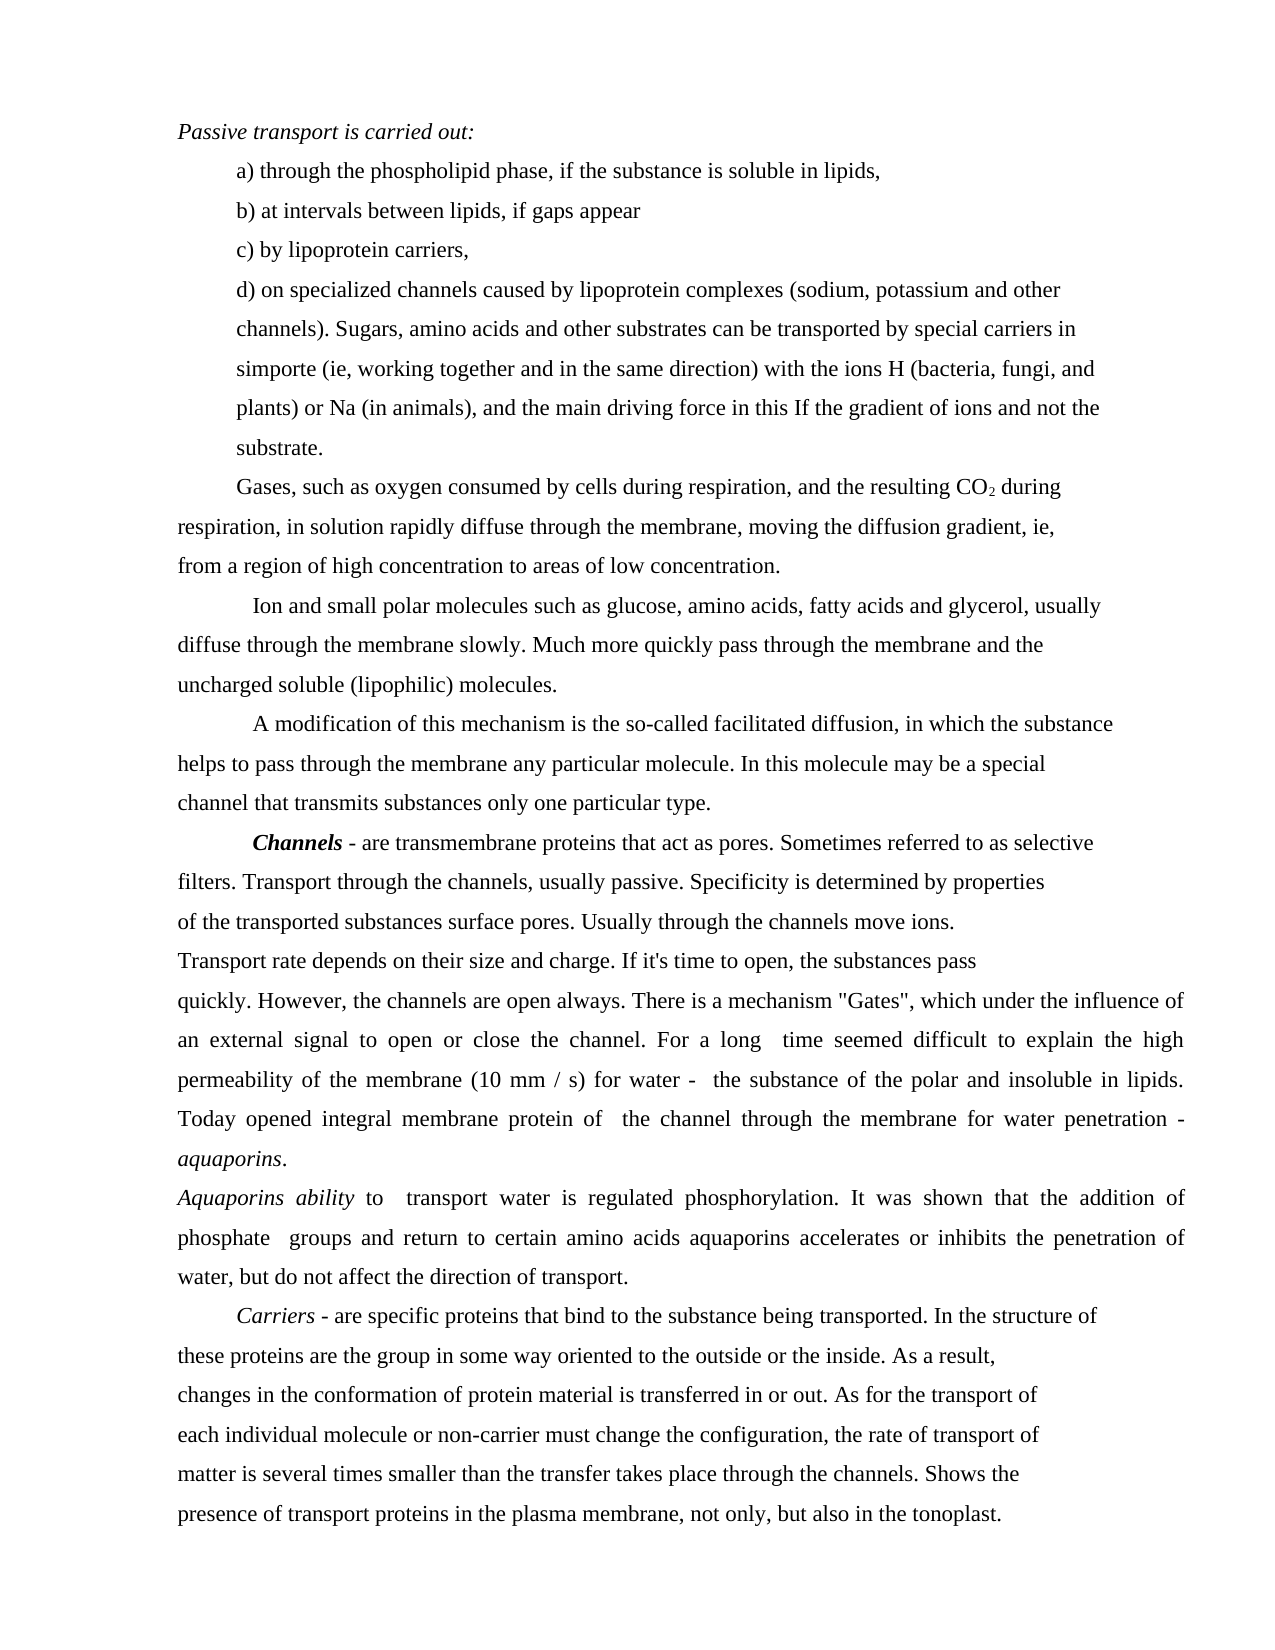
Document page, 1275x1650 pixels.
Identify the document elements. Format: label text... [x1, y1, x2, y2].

text helps to pass through the membrane any particular molecule. In this molecule may be a special [177, 750, 1186, 776]
text d) on specialized channels caused by lipoprotein complexes (sodium, potassium and other [177, 276, 1186, 302]
text matter is several times smaller than the transfer takes place through the channels. Shows the [177, 1460, 1186, 1487]
text filters. Transport through the channels, usually passive. Specificity is determined by properties [177, 868, 1186, 894]
text Passive transport is carried out: [177, 118, 1186, 144]
text diffuse through the membrane slowly. Much more quickly pass through the membrane and the [177, 631, 1186, 658]
text quickly. However, the channels are open always. There is a mechanism "Gates", which under the influence of an external signal to open or close the channel. For a long time seemed difficult to explain the high permeability of the membrane (10 mm / s) for water - the substance of the polar and insoluble in lipids. Today opened integral membrane protein of the channel through the membrane for water penetration - aquaporins. [177, 987, 1186, 1171]
text changes in the conformation of protein material is transferred in or out. As for the transport of [177, 1381, 1186, 1408]
text these proteins are the group in some way oriented to the outside or the inside. As a result, [177, 1342, 1186, 1368]
text presence of transport proteins in the plasma membrane, not only, but also in the tonoplast. [177, 1500, 1186, 1526]
text from a region of high concentration to areas of low concentration. [177, 552, 1186, 579]
text Transport rate depends on their size and charge. If it's time to open, the substances pass [177, 947, 1186, 973]
text channel that transmits substances only one particular type. [177, 789, 1186, 816]
text b) at intervals between lipids, if gaps appear [177, 197, 1186, 223]
text respiration, in solution rapidly diffuse through the membrane, moving the diffusion gradient, ie, [177, 513, 1186, 539]
text A modification of this mechanism is the so-called facilitated diffusion, in which the substance [177, 710, 1186, 737]
text of the transported substances surface pores. Usually through the channels move ions. [177, 908, 1186, 934]
text Carriers - are specific proteins that bind to the substance being transported. In the structure of [177, 1302, 1186, 1329]
text each individual molecule or non-carrier must change the configuration, the rate of transport of [177, 1421, 1186, 1447]
text plants) or Na (in animals), and the main driving force in this If the gradient of ions and not the [177, 394, 1186, 421]
text Gases, such as oxygen consumed by cells during respiration, and the resulting CO2 during [177, 473, 1186, 500]
text Channels - are transmembrane proteins that act as pores. Sometimes referred to as selective [177, 829, 1186, 855]
text Ion and small polar molecules such as glucose, amino acids, fatty acids and glycerol, usually [177, 592, 1186, 618]
text channels). Sugars, amino acids and other substrates can be transported by special carriers in [177, 316, 1186, 342]
text a) through the phospholipid phase, if the substance is soluble in lipids, [177, 158, 1186, 184]
text uncharged soluble (lipophilic) molecules. [177, 671, 1186, 697]
text simporte (ie, working together and in the same direction) with the ions H (bacteria, fungi, and [177, 355, 1186, 381]
text substrate. [177, 434, 1186, 460]
text c) by lipoprotein carriers, [177, 237, 1186, 263]
text Aquaporins ability to transport water is regulated phosphorylation. It was shown that the addition of phosphate groups and return to certain amino acids aquaporins accelerates or inhibits the penetration of water, but do not affect the direction of transport. [177, 1184, 1186, 1289]
